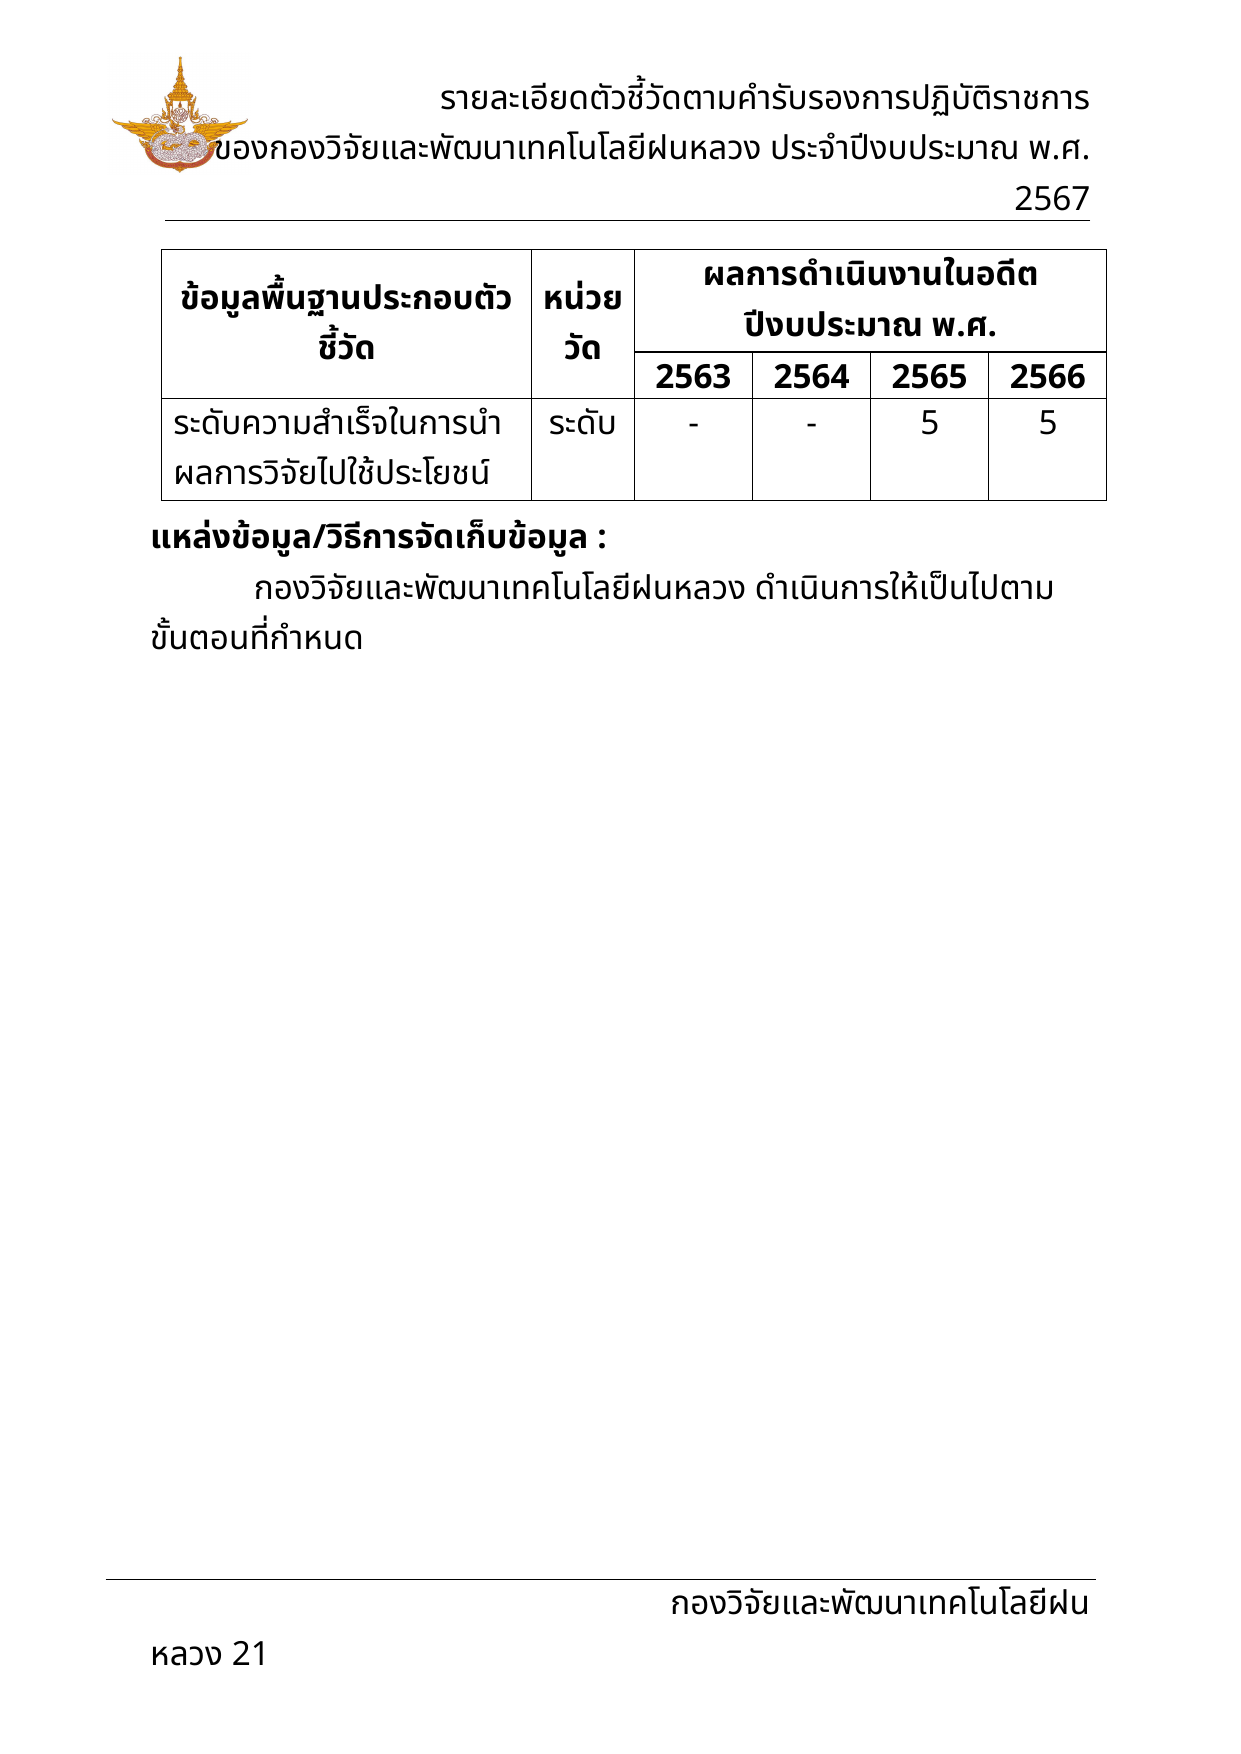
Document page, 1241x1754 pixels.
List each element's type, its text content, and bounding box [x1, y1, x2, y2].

table_header ผลการดำเนินงานในอดีต ปีงบประมาณ พ.ศ. [635, 250, 1106, 351]
table_header ข้อมูลพื้นฐานประกอบตัวชี้วัด [162, 250, 531, 398]
text กองวิจัยและพัฒนาเทคโนโลยีฝนหลวง ดำเนินการให้เป็นไปตามขั้นตอนที่กำหนด [150, 564, 1090, 665]
table_cell 5 [989, 399, 1106, 500]
table_cell 2565 [871, 353, 988, 398]
table_cell 2564 [753, 353, 870, 398]
table_header หน่วยวัด [532, 250, 634, 398]
table_cell 5 [871, 399, 988, 500]
table_cell ระดับความสำเร็จในการนำผลการวิจัยไปใช้ประโยชน์ [162, 399, 531, 500]
table_cell ระดับ [532, 399, 634, 500]
text แหล่งข้อมูล/วิธีการจัดเก็บข้อมูล : [150, 513, 1090, 564]
table_cell 2563 [635, 353, 752, 398]
picture [106, 52, 252, 175]
table_cell 2566 [989, 353, 1106, 398]
table_cell - [635, 399, 752, 500]
table_cell - [753, 399, 870, 500]
